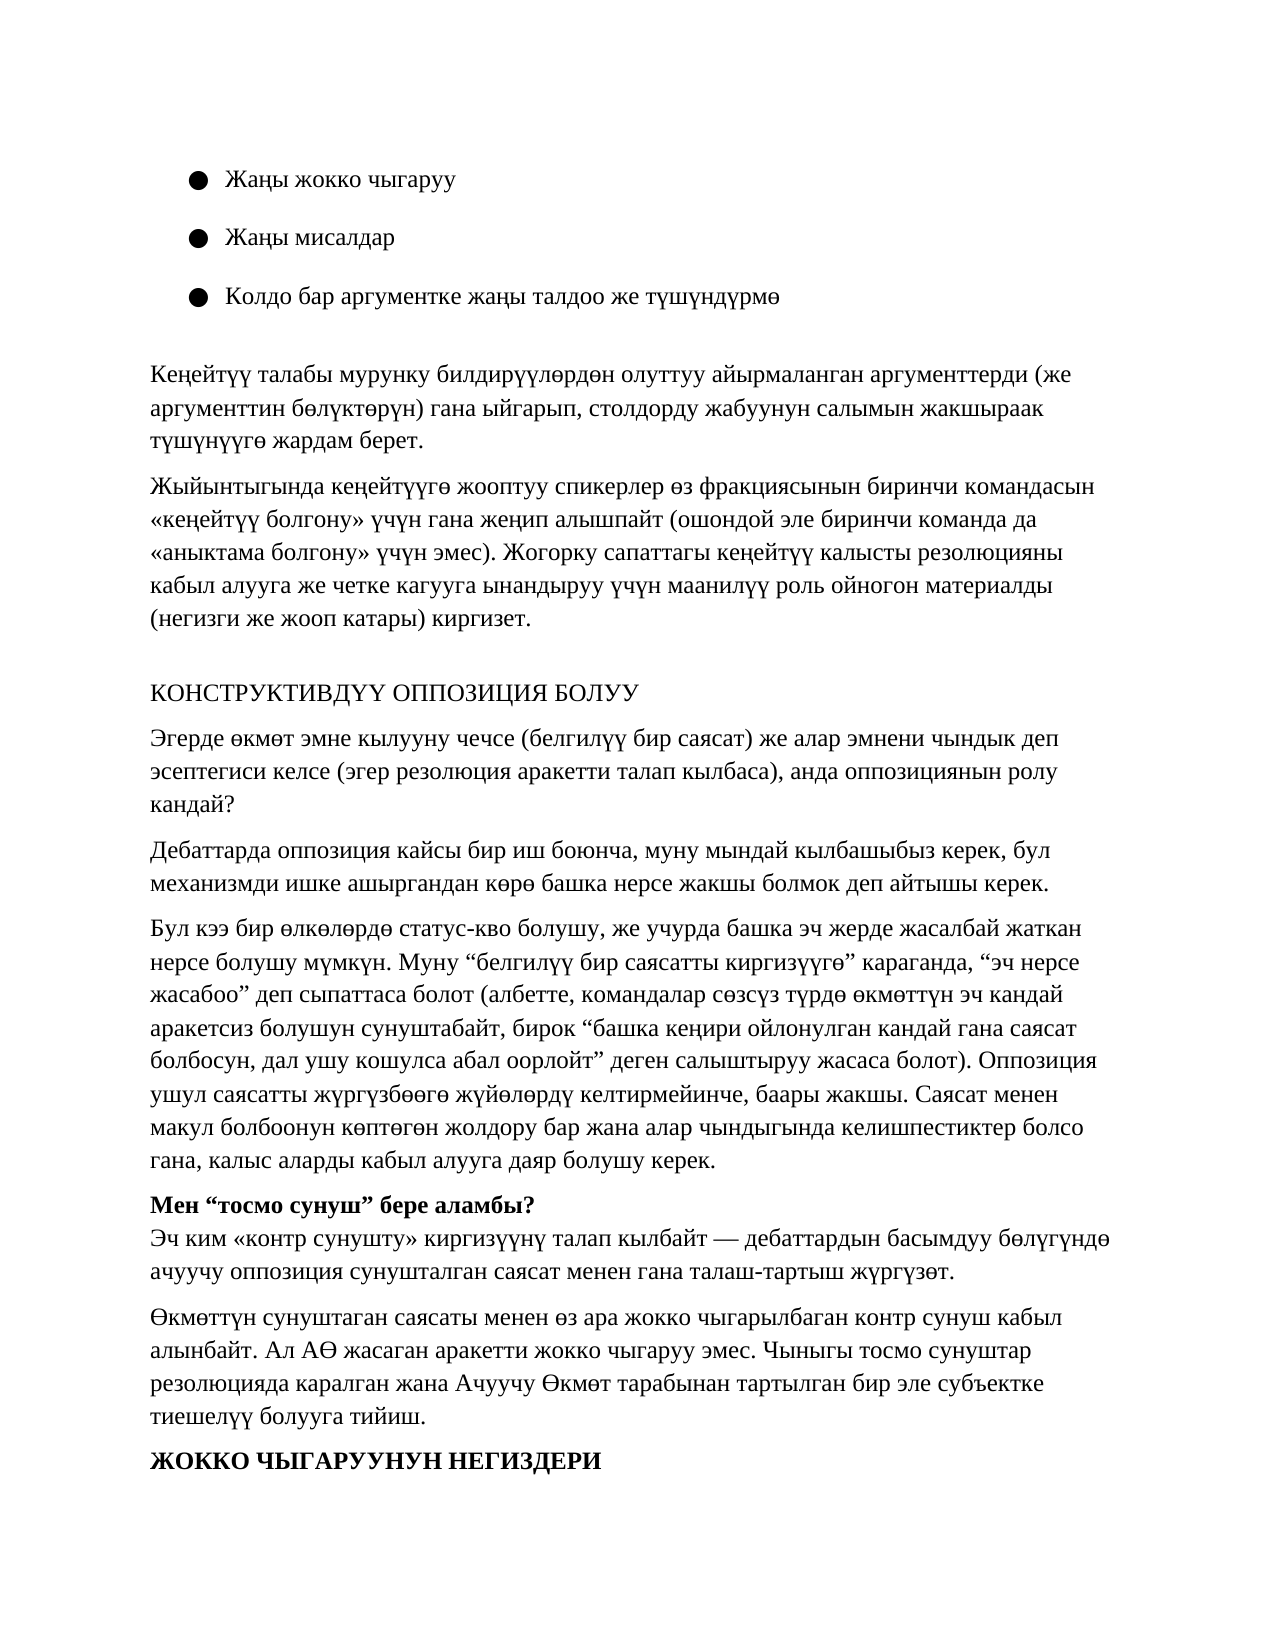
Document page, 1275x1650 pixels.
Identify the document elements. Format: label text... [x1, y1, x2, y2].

text Бул кээ бир өлкөлөрдө статус-кво болушу, же учурда башка эч жерде жасалбай жаткан нерсе болушу мүмкүн. Муну “белгилүү бир саясатты киргизүүгө” караганда, “эч нерсе жасабоо” деп сыпаттаса болот (албетте, командалар сөзсүз түрдө өкмөттүн эч кандай аракетсиз болушун сунуштабайт, бирок “башка кеңири ойлонулган кандай гана саясат болбосун, дал ушу кошулса абал оорлойт” деген салыштыруу жасаса болот). Оппозиция ушул саясатты жүргүзбөөгө жүйөлөрдү келтирмейинче, баары жакшы. Саясат менен макул болбоонун көптөгөн жолдору бар жана алар чындыгында келишпестиктер болсо гана, калыс аларды кабыл алууга даяр болушу керек. [150, 913, 1125, 1173]
text Эгерде өкмөт эмне кылууну чечсе (белгилүү бир саясат) же алар эмнени чындык деп эсептегиси келсе (эгер резолюция аракетти талап кылбаса), анда оппозициянын ролу кандай? [150, 723, 1125, 818]
list Жаңы мисалдар [187, 209, 1125, 260]
text Кеңейтүү талабы мурунку билдирүүлөрдөн олуттуу айырмаланган аргументтерди (же аргументтин бөлүктөрүн) гана ыйгарып, столдорду жабуунун салымын жакшыраак түшүнүүгө жардам берет. [150, 359, 1125, 454]
text Жыйынтыгында кеңейтүүгө жооптуу спикерлер өз фракциясынын биринчи командасын «кеңейтүү болгону» үчүн гана жеңип алышпайт (ошондой эле биринчи команда да «аныктама болгону» үчүн эмес). Жогорку сапаттагы кеңейтүү калысты резолюцияны кабыл алууга же четке кагууга ынандыруу үчүн маанилүү роль ойногон материалды (негизги же жооп катары) киргизет. [150, 471, 1125, 632]
text Өкмөттүн сунуштаган саясаты менен өз ара жокко чыгарылбаган контр сунуш кабыл алынбайт. Ал АӨ жасаган аракетти жокко чыгаруу эмес. Чыныгы тосмо сунуштар резолюцияда каралган жана Ачуучу Өкмөт тарабынан тартылган бир эле субъектке тиешелүү болууга тийиш. [150, 1302, 1125, 1429]
text ЖОККО ЧЫГАРУУНУН НЕГИЗДЕРИ [150, 1446, 1125, 1475]
list Жаңы жокко чыгаруу [187, 150, 1125, 201]
text Эч ким «контр сунушту» киргизүүнү талап кылбайт — дебаттардын басымдуу бөлүгүндө ачуучу оппозиция сунушталган саясат менен гана талаш-тартыш жүргүзөт. [150, 1223, 1125, 1285]
subtitle КОНСТРУКТИВДҮҮ ОППОЗИЦИЯ БОЛУУ [150, 678, 1125, 707]
text Дебаттарда оппозиция кайсы бир иш боюнча, муну мындай кылбашыбыз керек, бул механизмди ишке ашыргандан көрө башка нерсе жакшы болмок деп айтышы керек. [150, 835, 1125, 897]
list Колдо бар аргументке жаңы талдоо же түшүндүрмө [187, 268, 1125, 319]
subtitle Мен “тосмо сунуш” бере аламбы? [150, 1190, 1125, 1219]
